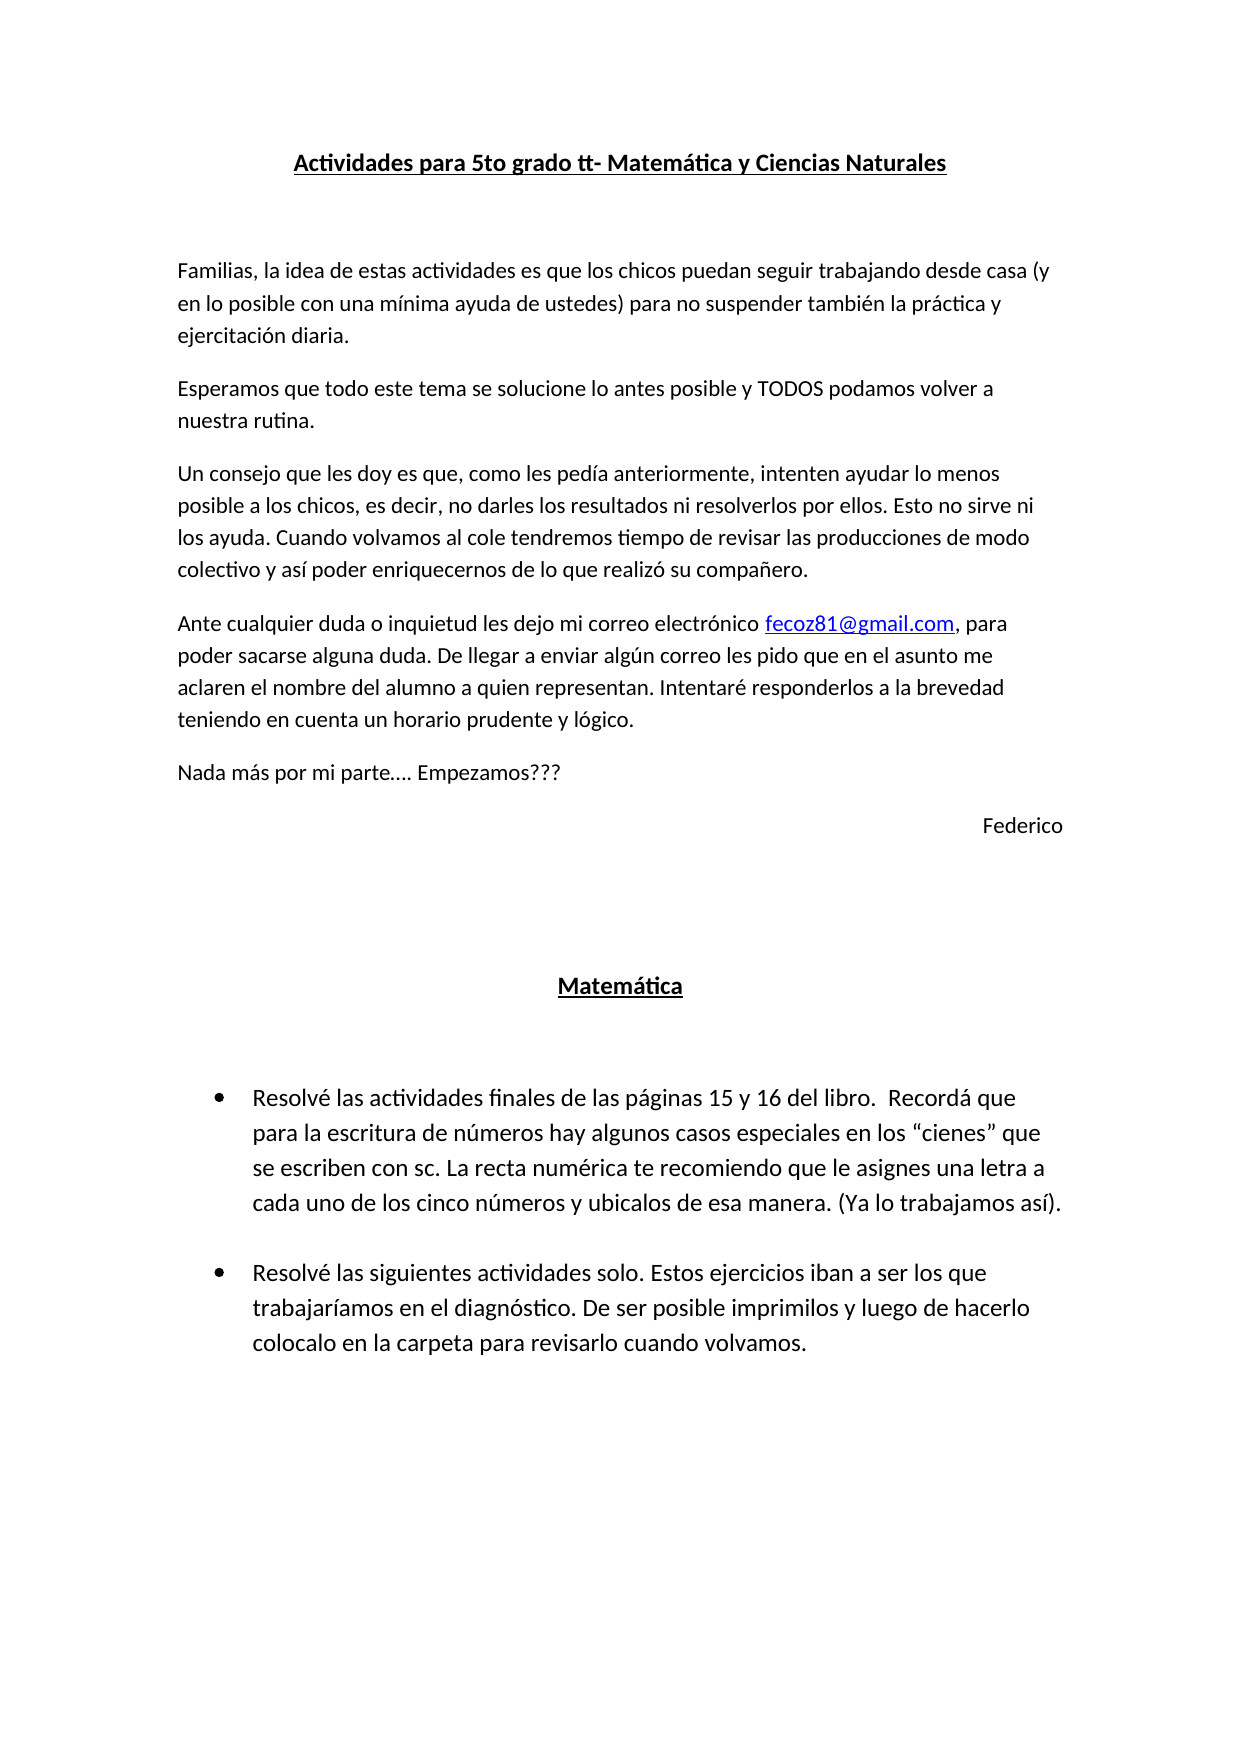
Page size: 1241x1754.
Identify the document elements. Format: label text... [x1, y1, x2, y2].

text Actividades para 5to grado tt- Matemática y Ciencias Naturales [177, 148, 1063, 178]
text Esperamos que todo este tema se solucione lo antes posible y TODOS podamos volver a nuestra rutina. [177, 374, 1063, 434]
text Matemática [177, 970, 1063, 1001]
text Federico [177, 811, 1063, 839]
text Ante cualquier duda o inquietud les dejo mi correo electrónico fecoz81@gmail.com, para poder sacarse alguna duda. De llegar a enviar algún correo les pido que en el asunto me aclaren el nombre del alumno a quien representan. Intentaré responderlos a la brevedad teniendo en cuenta un horario prudente y lógico. [177, 609, 1063, 733]
text Familias, la idea de estas actividades es que los chicos puedan seguir trabajando desde casa (y en lo posible con una mínima ayuda de ustedes) para no suspender también la práctica y ejercitación diaria. [177, 256, 1063, 349]
list Resolvé las siguientes actividades solo. Estos ejercicios iban a ser los que trabajaríamos en el diagnóstico. De ser posible imprimilos y luego de hacerlo colocalo en la carpeta para revisarlo cuando volvamos. [215, 1257, 1063, 1357]
text Nada más por mi parte…. Empezamos??? [177, 758, 1063, 786]
list Resolvé las actividades finales de las páginas 15 y 16 del libro. Recordá que para la escritura de números hay algunos casos especiales en los “cienes” que se escriben con sc. La recta numérica te recomiendo que le asignes una letra a cada uno de los cinco números y ubicalos de esa manera. (Ya lo trabajamos así). [215, 1082, 1063, 1217]
text Un consejo que les doy es que, como les pedía anteriormente, intenten ayudar lo menos posible a los chicos, es decir, no darles los resultados ni resolverlos por ellos. Esto no sirve ni los ayuda. Cuando volvamos al cole tendremos tiempo de revisar las producciones de modo colectivo y así poder enriquecernos de lo que realizó su compañero. [177, 459, 1063, 584]
